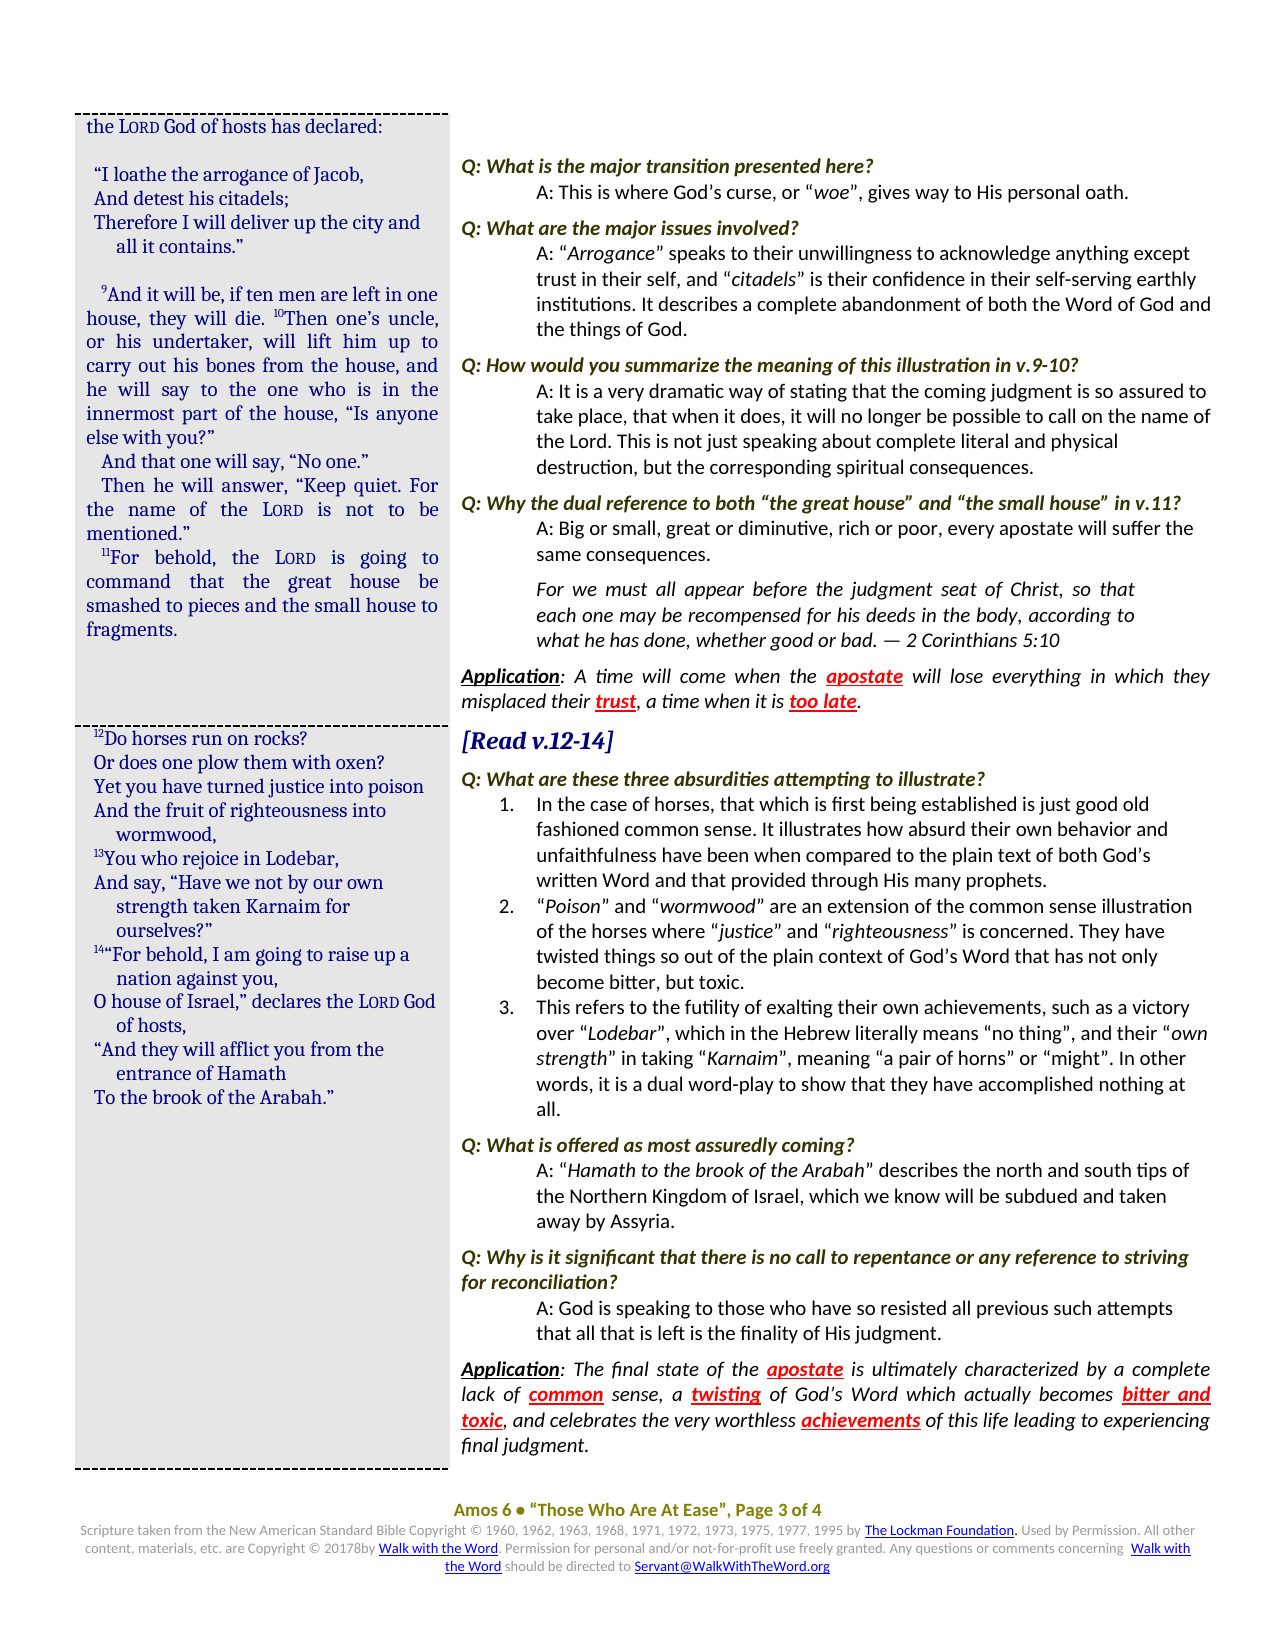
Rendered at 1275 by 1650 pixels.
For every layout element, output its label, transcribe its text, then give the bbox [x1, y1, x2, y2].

table_cell 12Do horses run on rocks? Or does one plow them with oxen? Yet you have turned justice into poison And the fruit of righteousness into wormwood, 13You who rejoice in Lodebar, And say, “Have we not by our own strength taken Karnaim for ourselves?” 14“For behold, I am going to raise up a nation against you, O house of Israel,” declares the Lord God of hosts, “And they will afflict you from the entrance of Hamath To the brook of the Arabah.” [75, 725, 450, 1468]
table_cell [Read v.12-14] Q: What are these three absurdities attempting to illustrate? In the case of horses, that which is first being established is just good old fashioned common sense. It illustrates how absurd their own behavior and unfaithfulness have been when compared to the plain text of both God’s written Word and that provided through His many prophets. “Poison” and “wormwood” are an extension of the common sense illustration of the horses where “justice” and “righteousness” is concerned. They have twisted things so out of the plain context of God’s Word that has not only become bitter, but toxic. This refers to the futility of exalting their own achievements, such as a victory over “Lodebar”, which in the Hebrew literally means “no thing”, and their “own strength” in taking “Karnaim”, meaning “a pair of horns” or “might”. In other words, it is a dual word-play to show that they have accomplished nothing at all. Q: What is offered as most assuredly coming? A: “Hamath to the brook of the Arabah” describes the north and south tips of the Northern Kingdom of Israel, which we know will be subdued and taken away by Assyria. Q: Why is it significant that there is no call to repentance or any reference to striving for reconciliation? A: God is speaking to those who have so resisted all previous such attempts that all that is left is the finality of His judgment. Application: The final state of the apostate is ultimately characterized by a complete lack of common sense, a twisting of God’s Word which actually becomes bitter and toxic, and celebrates the very worthless achievements of this life leading to experiencing final judgment. [450, 725, 1224, 1468]
